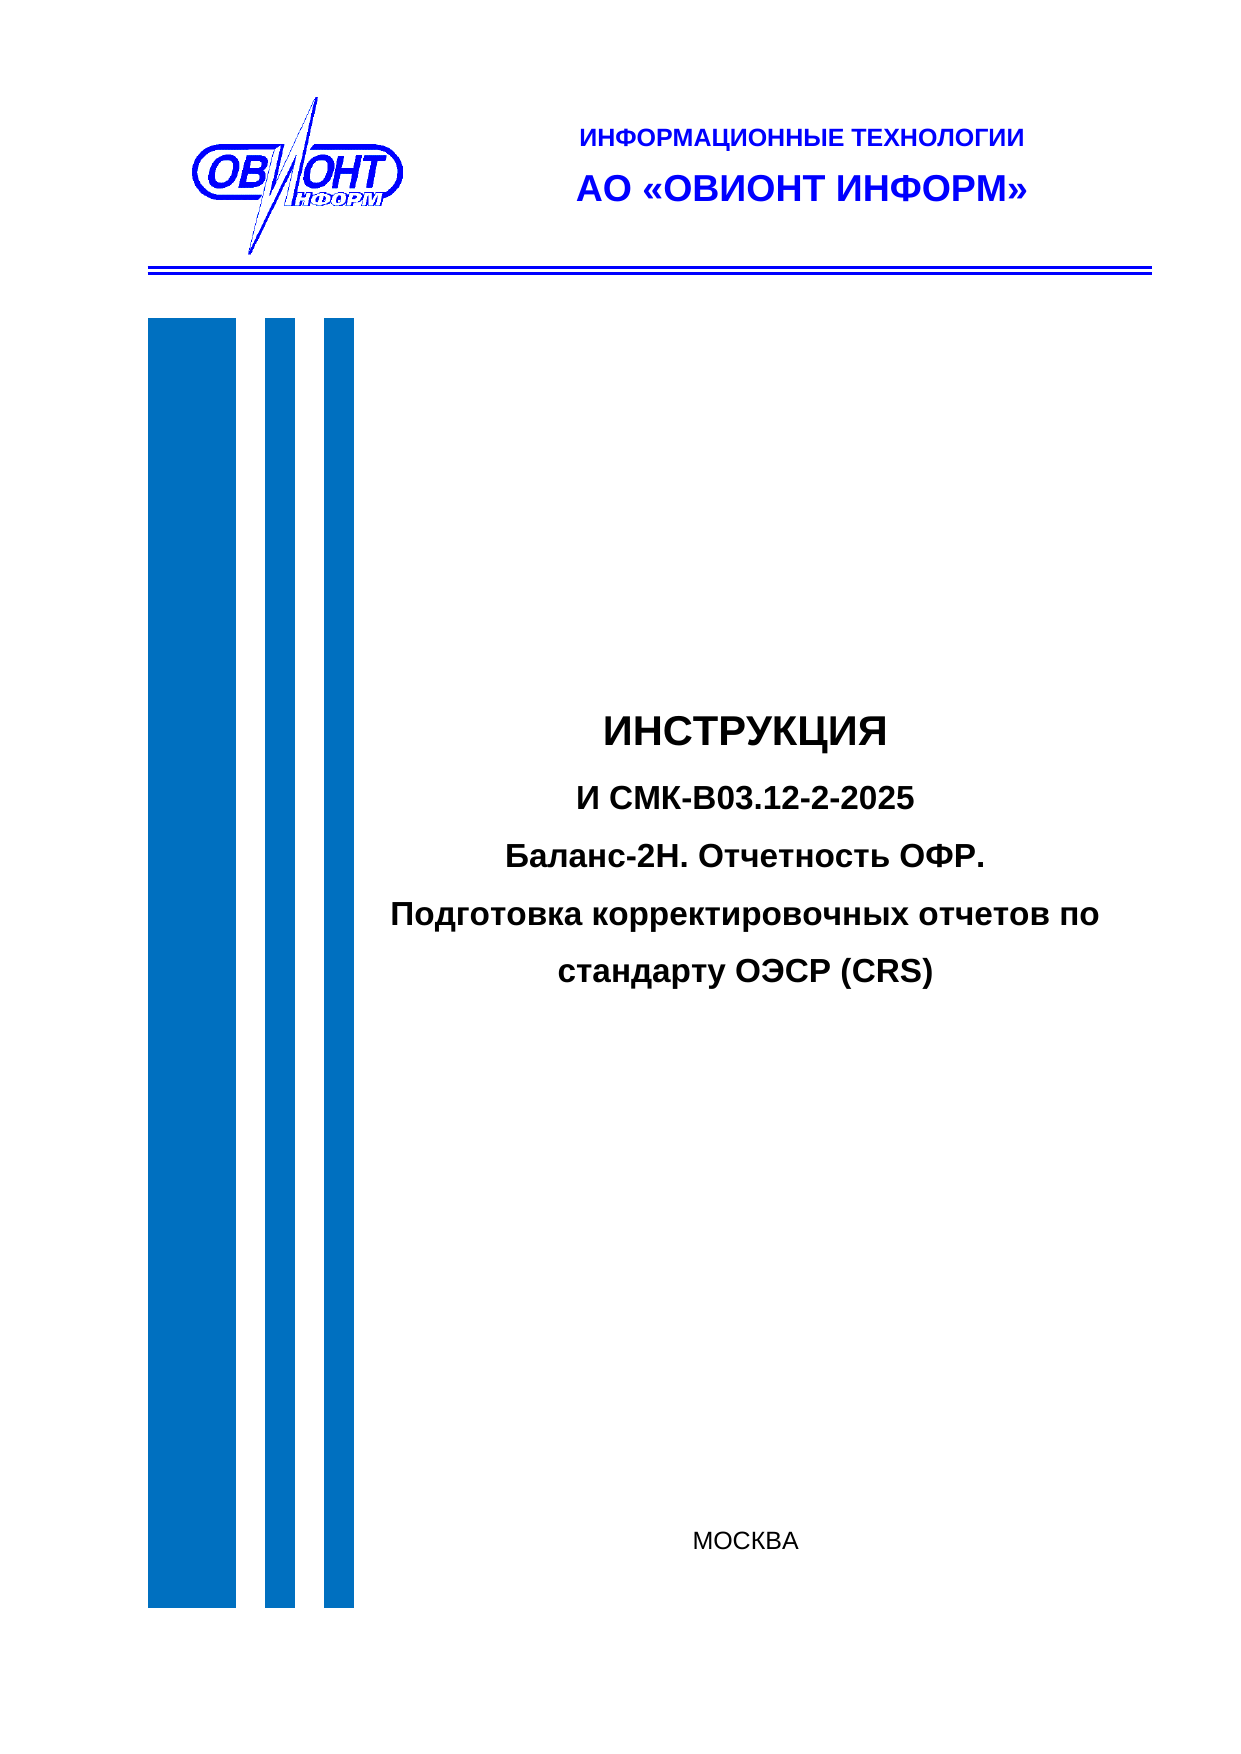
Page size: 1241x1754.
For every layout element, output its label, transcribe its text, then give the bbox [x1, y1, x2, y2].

table_header [295, 318, 324, 1608]
table_header [265, 318, 295, 1608]
table_header ИНФОРМАЦИОННЫЕ ТЕХНОЛОГИИ АО «ОВИОНТ ИНФОРМ» [452, 89, 1152, 266]
table_header [236, 318, 265, 1608]
table_header [148, 318, 236, 1608]
table_header [148, 89, 452, 266]
table_header [324, 318, 354, 1608]
table_header ИНСТРУКЦИЯ И СМК-В03.12-2-2025 Баланс-2Н. Отчетность ОФР. Подготовка корректировочных отчетов по стандарту ОЭСР (CRS) МОСКВА [354, 318, 1137, 1608]
